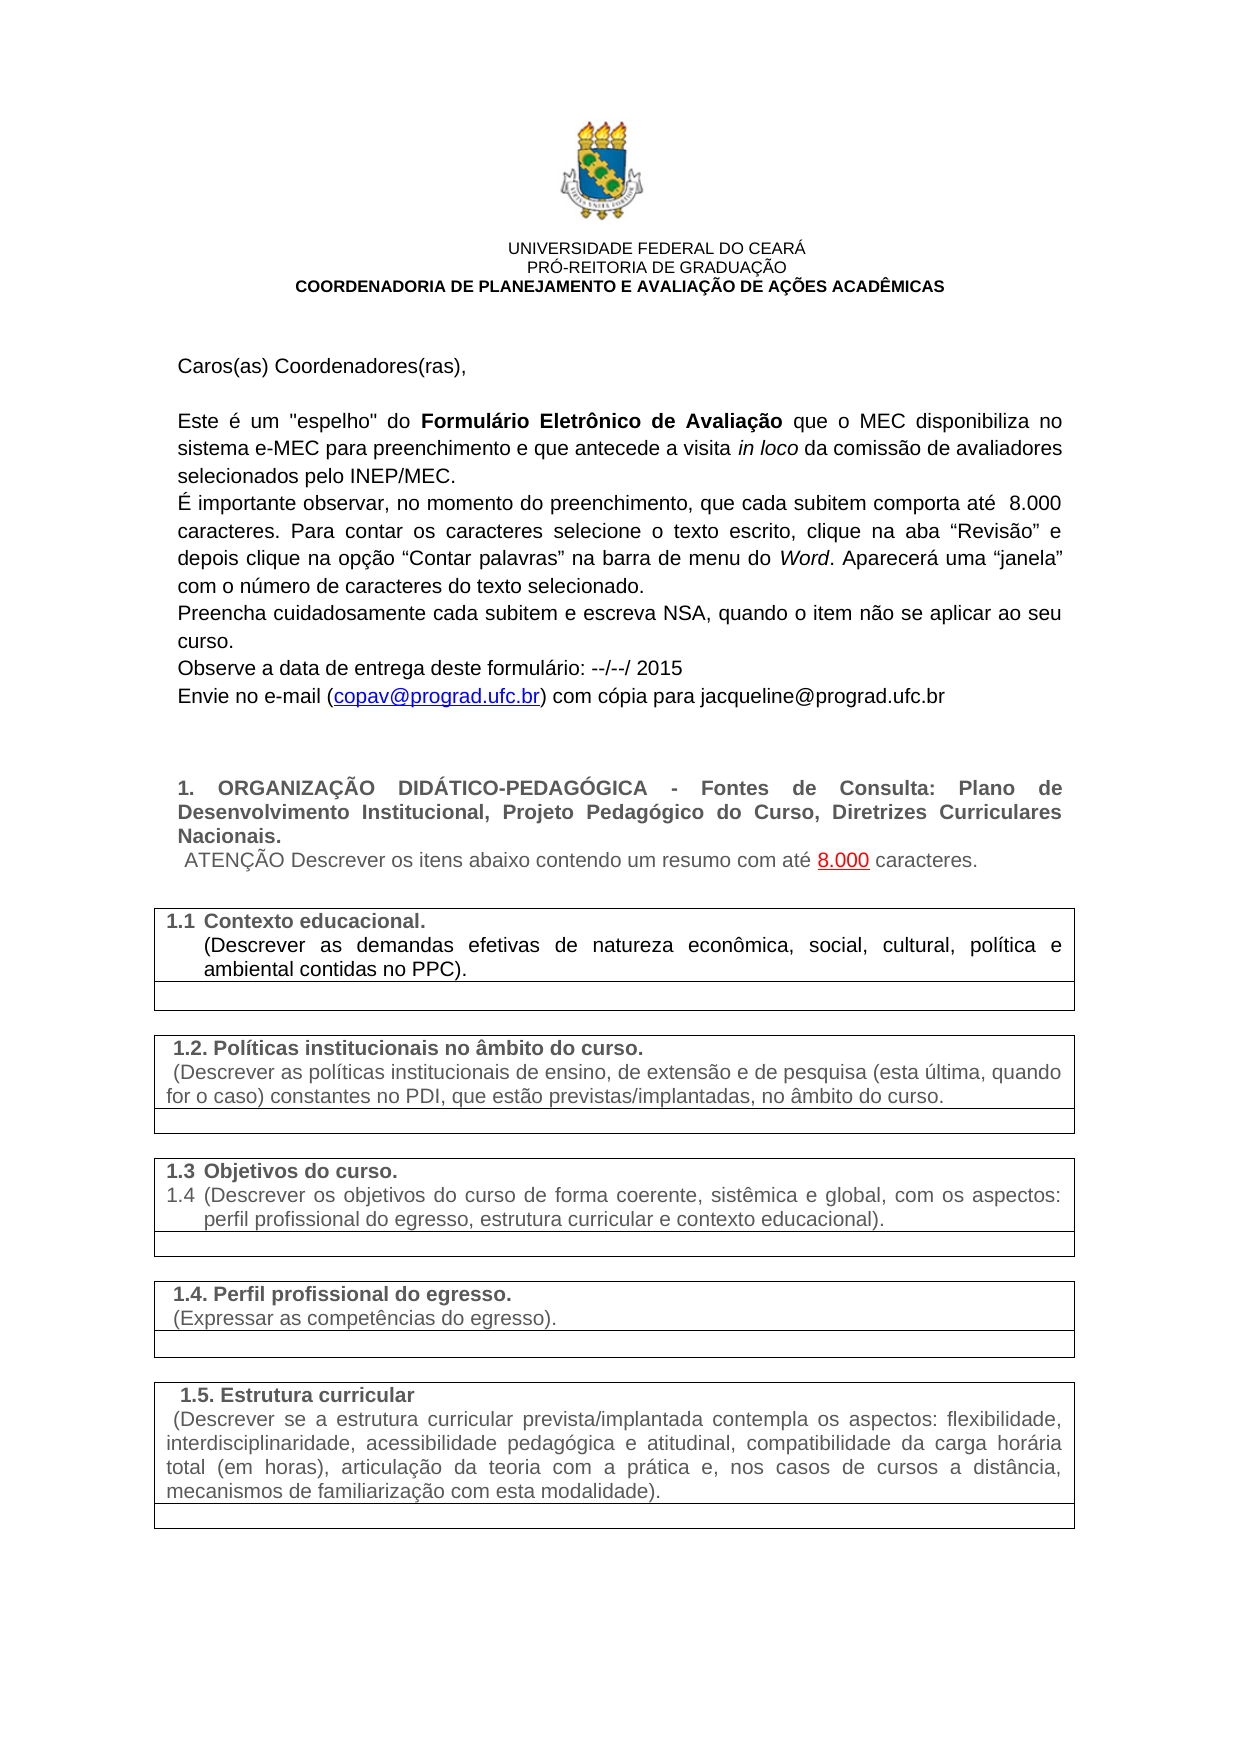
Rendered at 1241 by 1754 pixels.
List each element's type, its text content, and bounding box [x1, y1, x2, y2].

text ATENÇÃO Descrever os itens abaixo contendo um resumo com até 8.000 caracteres. [177, 848, 1063, 872]
text É importante observar, no momento do preenchimento, que cada subitem comporta até 8.000 caracteres. Para contar os caracteres selecione o texto escrito, clique na aba “Revisão” e depois clique na opção “Contar palavras” na barra de menu do Word. Aparecerá uma “janela” com o número de caracteres do texto selecionado. [177, 491, 1063, 598]
text Preencha cuidadosamente cada subitem e escreva NSA, quando o item não se aplicar ao seu curso. [177, 601, 1063, 653]
picture [556, 118, 649, 225]
text Caros(as) Coordenadores(ras), [177, 354, 1063, 378]
text PRÓ-REITORIA DE GRADUAÇÃO [251, 258, 1063, 277]
table_cell [155, 1331, 1074, 1357]
table_cell [155, 982, 1074, 1010]
table_header Contexto educacional. (Descrever as demandas efetivas de natureza econômica, social, cultural, política e ambiental contidas no PPC). [155, 909, 1074, 981]
table_header Objetivos do curso. (Descrever os objetivos do curso de forma coerente, sistêmica e global, com os aspectos: perfil profissional do egresso, estrutura curricular e contexto educacional). [155, 1159, 1074, 1231]
table_cell [155, 1109, 1074, 1133]
text Envie no e-mail (copav@prograd.ufc.br) com cópia para jacqueline@prograd.ufc.br [177, 684, 1063, 708]
text 1. ORGANIZAÇÃO DIDÁTICO-PEDAGÓGICA - Fontes de Consulta: Plano de Desenvolvimento Institucional, Projeto Pedagógico do Curso, Diretrizes Curriculares Nacionais. [177, 776, 1063, 848]
text COORDENADORIA DE PLANEJAMENTO E AVALIAÇÃO DE AÇÕES ACADÊMICAS [177, 277, 1063, 296]
text UNIVERSIDADE FEDERAL DO CEARÁ [251, 239, 1063, 258]
table_cell [155, 1232, 1074, 1256]
table_cell [155, 1504, 1074, 1528]
table_header 1.5. Estrutura curricular (Descrever se a estrutura curricular prevista/implantada contempla os aspectos: flexibilidade, interdisciplinaridade, acessibilidade pedagógica e atitudinal, compatibilidade da carga horária total (em horas), articulação da teoria com a prática e, nos casos de cursos a distância, mecanismos de familiarização com esta modalidade). [155, 1383, 1074, 1503]
table_header 1.4. Perfil profissional do egresso. (Expressar as competências do egresso). [155, 1282, 1074, 1330]
table_header 1.2. Políticas institucionais no âmbito do curso. (Descrever as políticas institucionais de ensino, de extensão e de pesquisa (esta última, quando for o caso) constantes no PDI, que estão previstas/implantadas, no âmbito do curso. [155, 1036, 1074, 1108]
text Este é um "espelho" do Formulário Eletrônico de Avaliação que o MEC disponibiliza no sistema e-MEC para preenchimento e que antecede a visita in loco da comissão de avaliadores selecionados pelo INEP/MEC. [177, 409, 1063, 488]
text Observe a data de entrega deste formulário: --/--/ 2015 [177, 656, 1063, 680]
